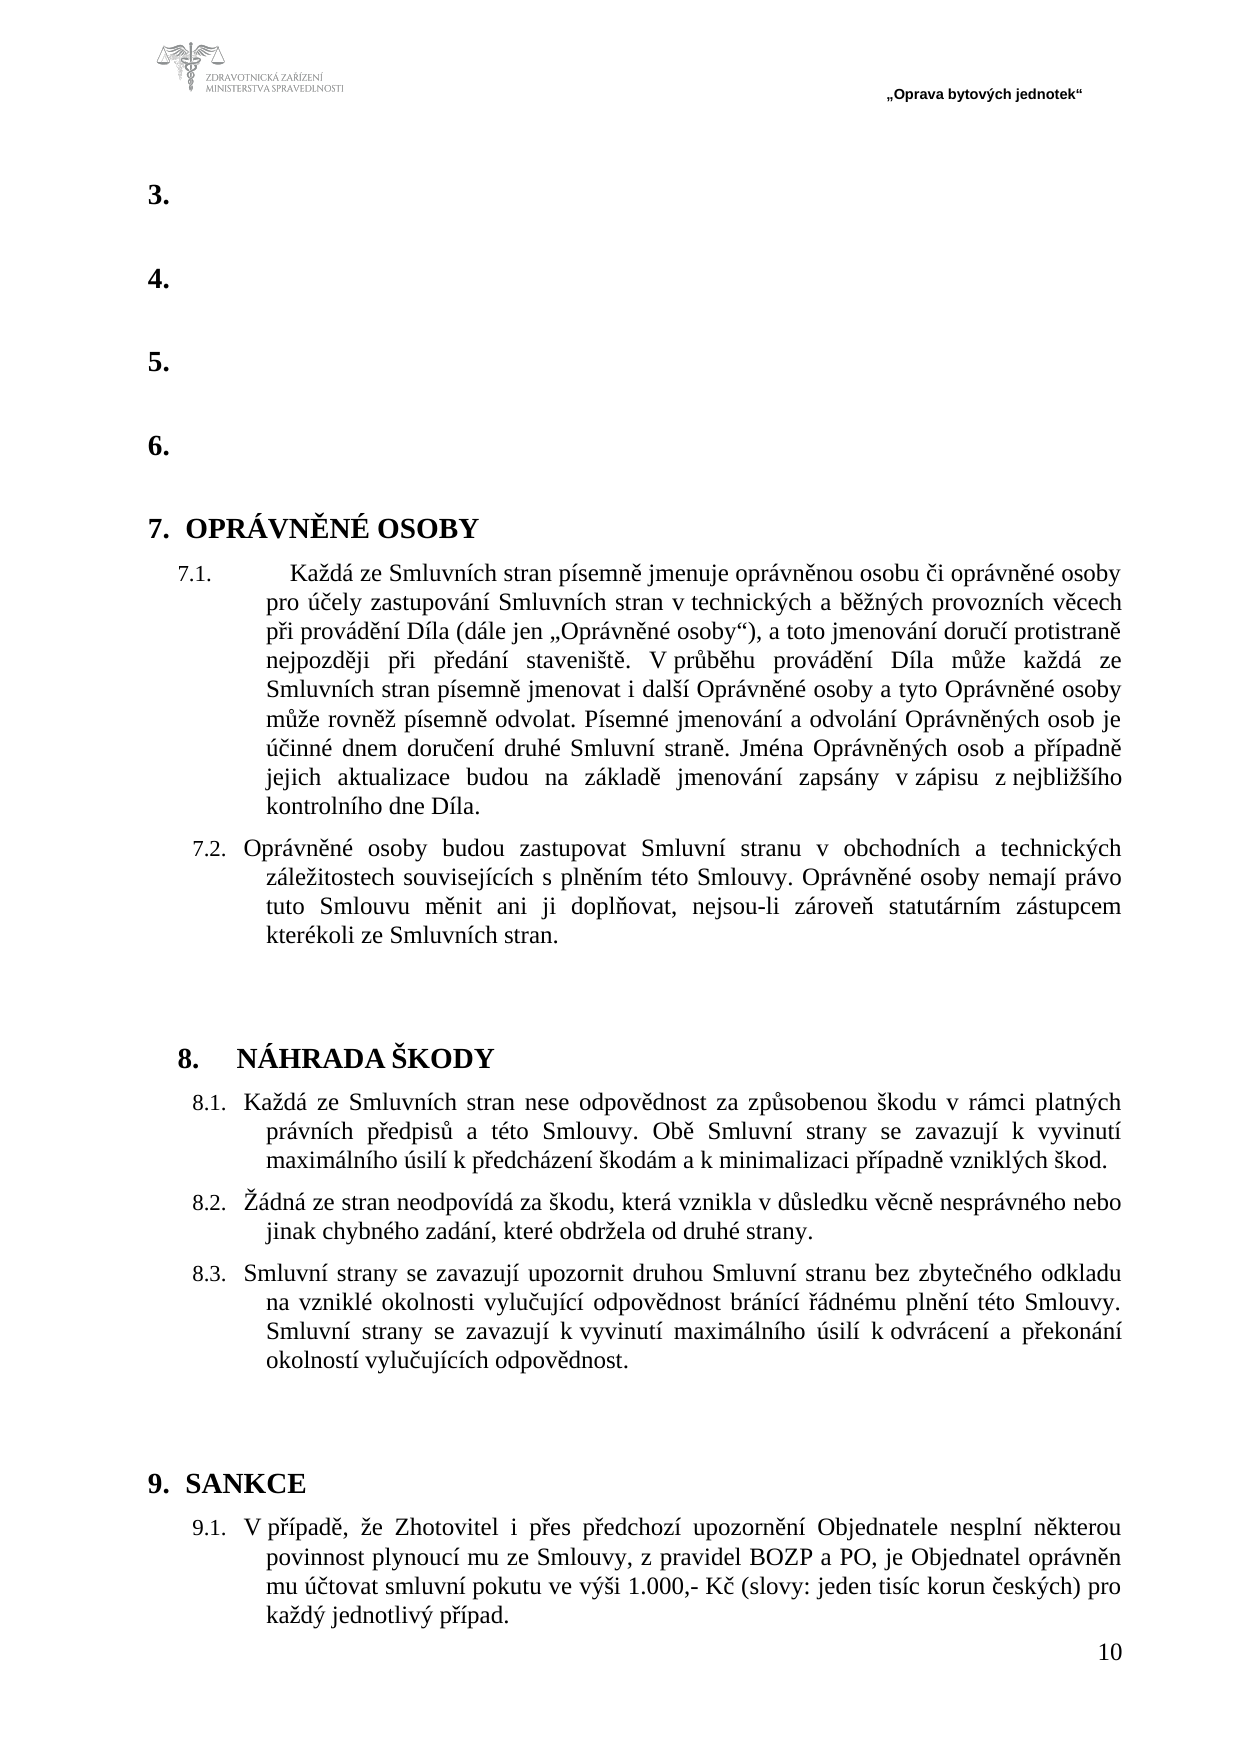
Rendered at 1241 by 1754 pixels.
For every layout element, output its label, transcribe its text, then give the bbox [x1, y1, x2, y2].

subtitle Oprávněné osoby [148, 511, 1124, 545]
subtitle Smluvní strany se zavazují upozornit druhou Smluvní stranu bez zbytečného odkladu na vzniklé okolnosti vylučující odpovědnost bránící řádnému plnění této Smlouvy. Smluvní strany se zavazují k vyvinutí maximálního úsilí k odvrácení a překonání okolností vylučujících odpovědnost. [192, 1258, 1122, 1374]
subtitle V případě, že Zhotovitel i přes předchozí upozornění Objednatele nesplní některou povinnost plynoucí mu ze Smlouvy, z pravidel BOZP a PO, je Objednatel oprávněn mu účtovat smluvní pokutu ve výši 1.000,- Kč (slovy: jeden tisíc korun českých) pro každý jednotlivý případ. [192, 1512, 1122, 1629]
subtitle Každá ze Smluvních stran nese odpovědnost za způsobenou škodu v rámci platných právních předpisů a této Smlouvy. Obě Smluvní strany se zavazují k vyvinutí maximálního úsilí k předcházení škodám a k minimalizaci případně vzniklých škod. [192, 1087, 1122, 1174]
subtitle sankce [148, 1466, 1124, 1499]
subtitle Oprávněné osoby budou zastupovat Smluvní stranu v obchodních a technických záležitostech souvisejících s plněním této Smlouvy. Oprávněné osoby nemají právo tuto Smlouvu měnit ani ji doplňovat, nejsou-li zároveň statutárním zástupcem kterékoli ze Smluvních stran. [192, 832, 1122, 949]
subtitle Náhrada škody [177, 1041, 1124, 1074]
subtitle Každá ze Smluvních stran písemně jmenuje oprávněnou osobu či oprávněné osoby pro účely zastupování Smluvních stran v technických a běžných provozních věcech při provádění Díla (dále jen „Oprávněné osoby“), a toto jmenování doručí protistraně nejpozději při předání staveniště. V průběhu provádění Díla může každá ze Smluvních stran písemně jmenovat i další Oprávněné osoby a tyto Oprávněné osoby může rovněž písemně odvolat. Písemné jmenování a odvolání Oprávněných osob je účinné dnem doručení druhé Smluvní straně. Jména Oprávněných osob a případně jejich aktualizace budou na základě jmenování zapsány v zápisu z nejbližšího kontrolního dne Díla. [177, 557, 1122, 820]
picture [147, 31, 375, 102]
subtitle Žádná ze stran neodpovídá za škodu, která vznikla v důsledku věcně nesprávného nebo jinak chybného zadání, které obdržela od druhé strany. [192, 1187, 1122, 1245]
